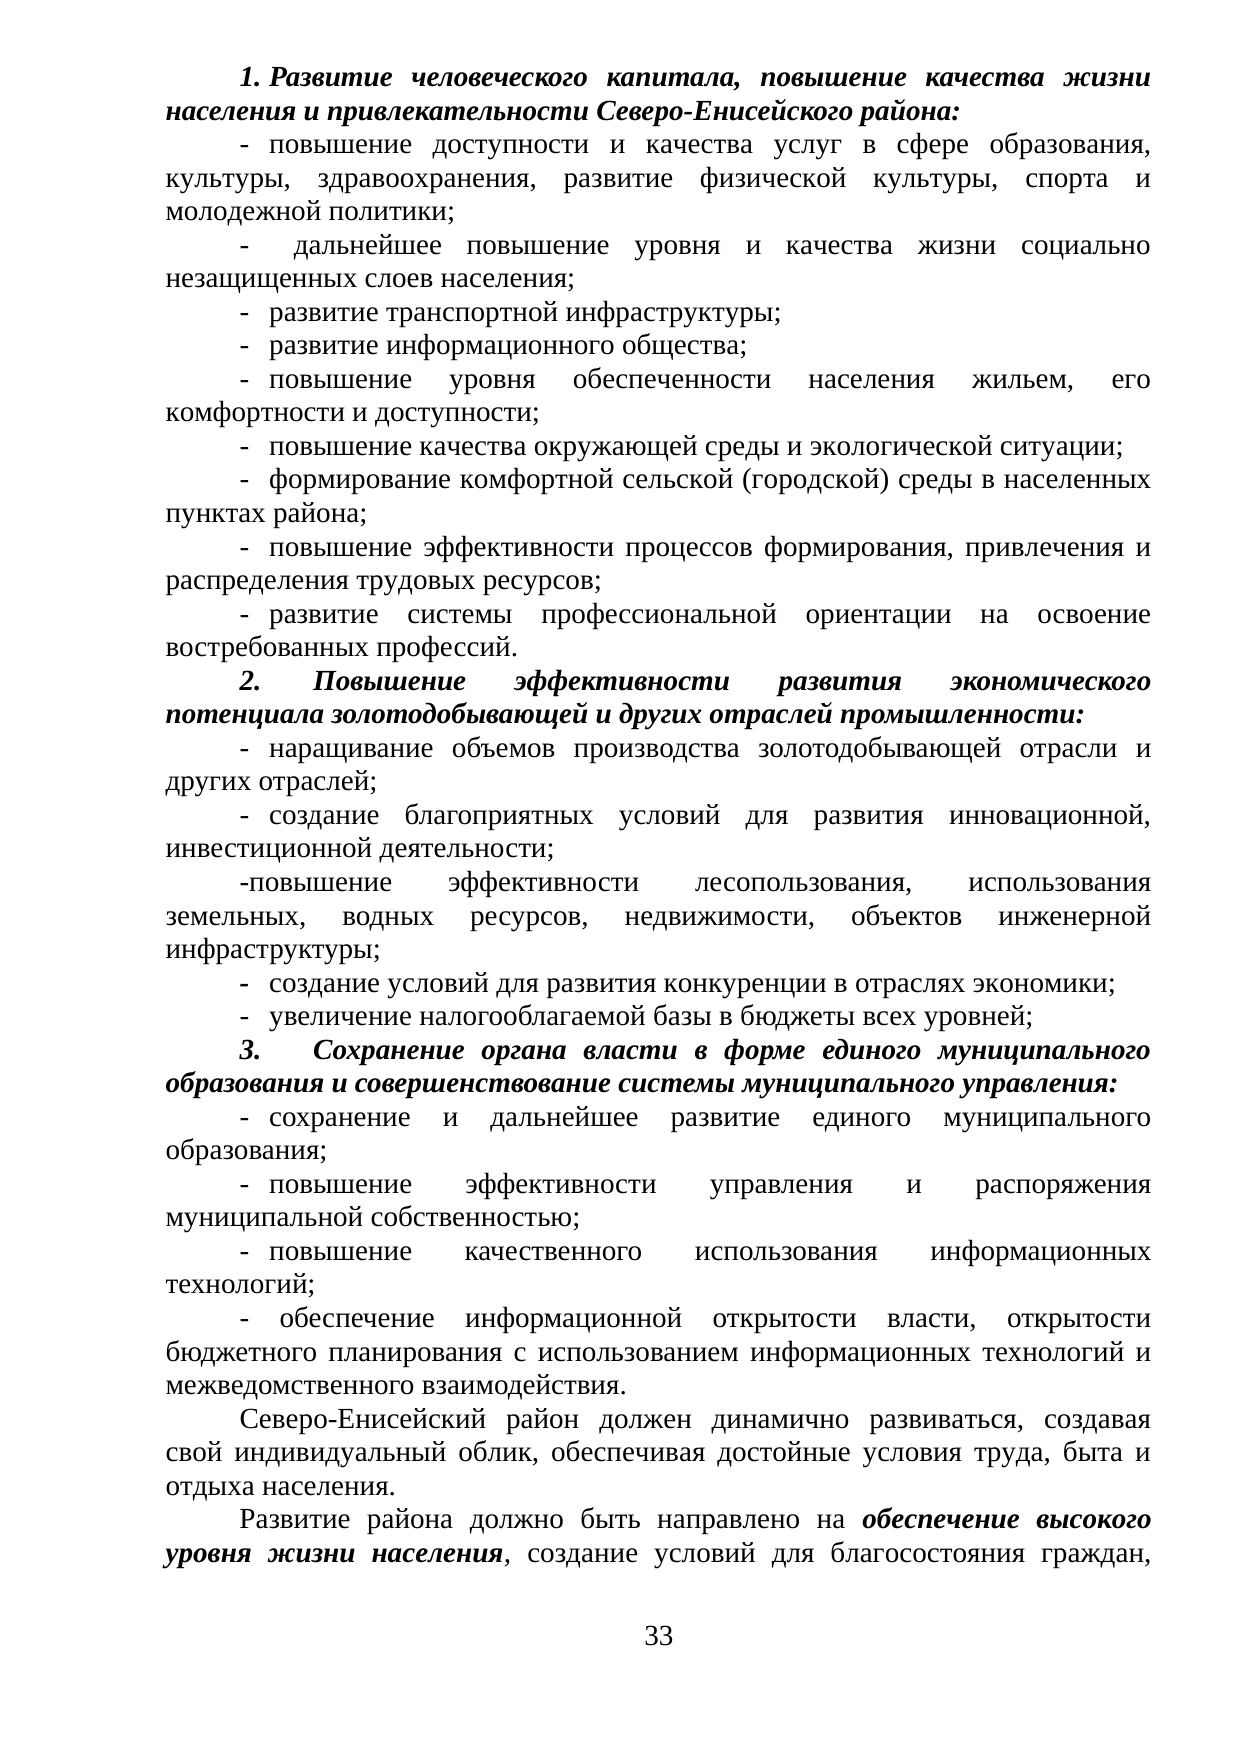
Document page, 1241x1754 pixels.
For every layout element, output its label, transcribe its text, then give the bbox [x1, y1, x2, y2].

list наращивание объемов производства золотодобывающей отрасли и других отраслей; [165, 730, 1152, 797]
list повышение качества окружающей среды и экологической ситуации; [165, 428, 1152, 462]
list Повышение эффективности развития экономического потенциала золотодобывающей и других отраслей промышленности: [165, 663, 1152, 730]
list повышение доступности и качества услуг в сфере образования, культуры, здравоохранения, развитие физической культуры, спорта и молодежной политики; [165, 126, 1152, 227]
list дальнейшее повышение уровня и качества жизни социально незащищенных слоев населения; [165, 227, 1152, 294]
list увеличение налогооблагаемой базы в бюджеты всех уровней; [165, 998, 1152, 1032]
list сохранение и дальнейшее развитие единого муниципального образования; [165, 1099, 1152, 1166]
list развитие системы профессиональной ориентации на освоение востребованных профессий. [165, 596, 1152, 663]
list повышение эффективности процессов формирования, привлечения и распределения трудовых ресурсов; [165, 529, 1152, 596]
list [165, 1501, 1152, 1568]
text -повышение эффективности лесопользования, использования земельных, водных ресурсов, недвижимости, объектов инженерной инфраструктуры; [165, 864, 1152, 965]
list Развитие человеческого капитала, повышение качества жизни населения и привлекательности Северо-Енисейского района: [165, 59, 1152, 126]
list повышение эффективности управления и распоряжения муниципальной собственностью; [165, 1166, 1152, 1233]
list формирование комфортной сельской (городской) среды в населенных пунктах района; [165, 462, 1152, 529]
list Сохранение органа власти в форме единого муниципального образования и совершенствование системы муниципального управления: [165, 1032, 1152, 1099]
list создание благоприятных условий для развития инновационной, инвестиционной деятельности; [165, 797, 1152, 864]
list развитие информационного общества; [165, 327, 1152, 361]
text - обеспечение информационной открытости власти, открытости бюджетного планирования с использованием информационных технологий и межведомственного взаимодействия. [165, 1300, 1152, 1401]
text Северо-Енисейский район должен динамично развиваться, создавая свой индивидуальный облик, обеспечивая достойные условия труда, быта и отдыха населения. [165, 1401, 1152, 1501]
list создание условий для развития конкуренции в отраслях экономики; [165, 965, 1152, 998]
list развитие транспортной инфраструктуры; [165, 294, 1152, 327]
list повышение качественного использования информационных технологий; [165, 1233, 1152, 1300]
list повышение уровня обеспеченности населения жильем, его комфортности и доступности; [165, 361, 1152, 428]
